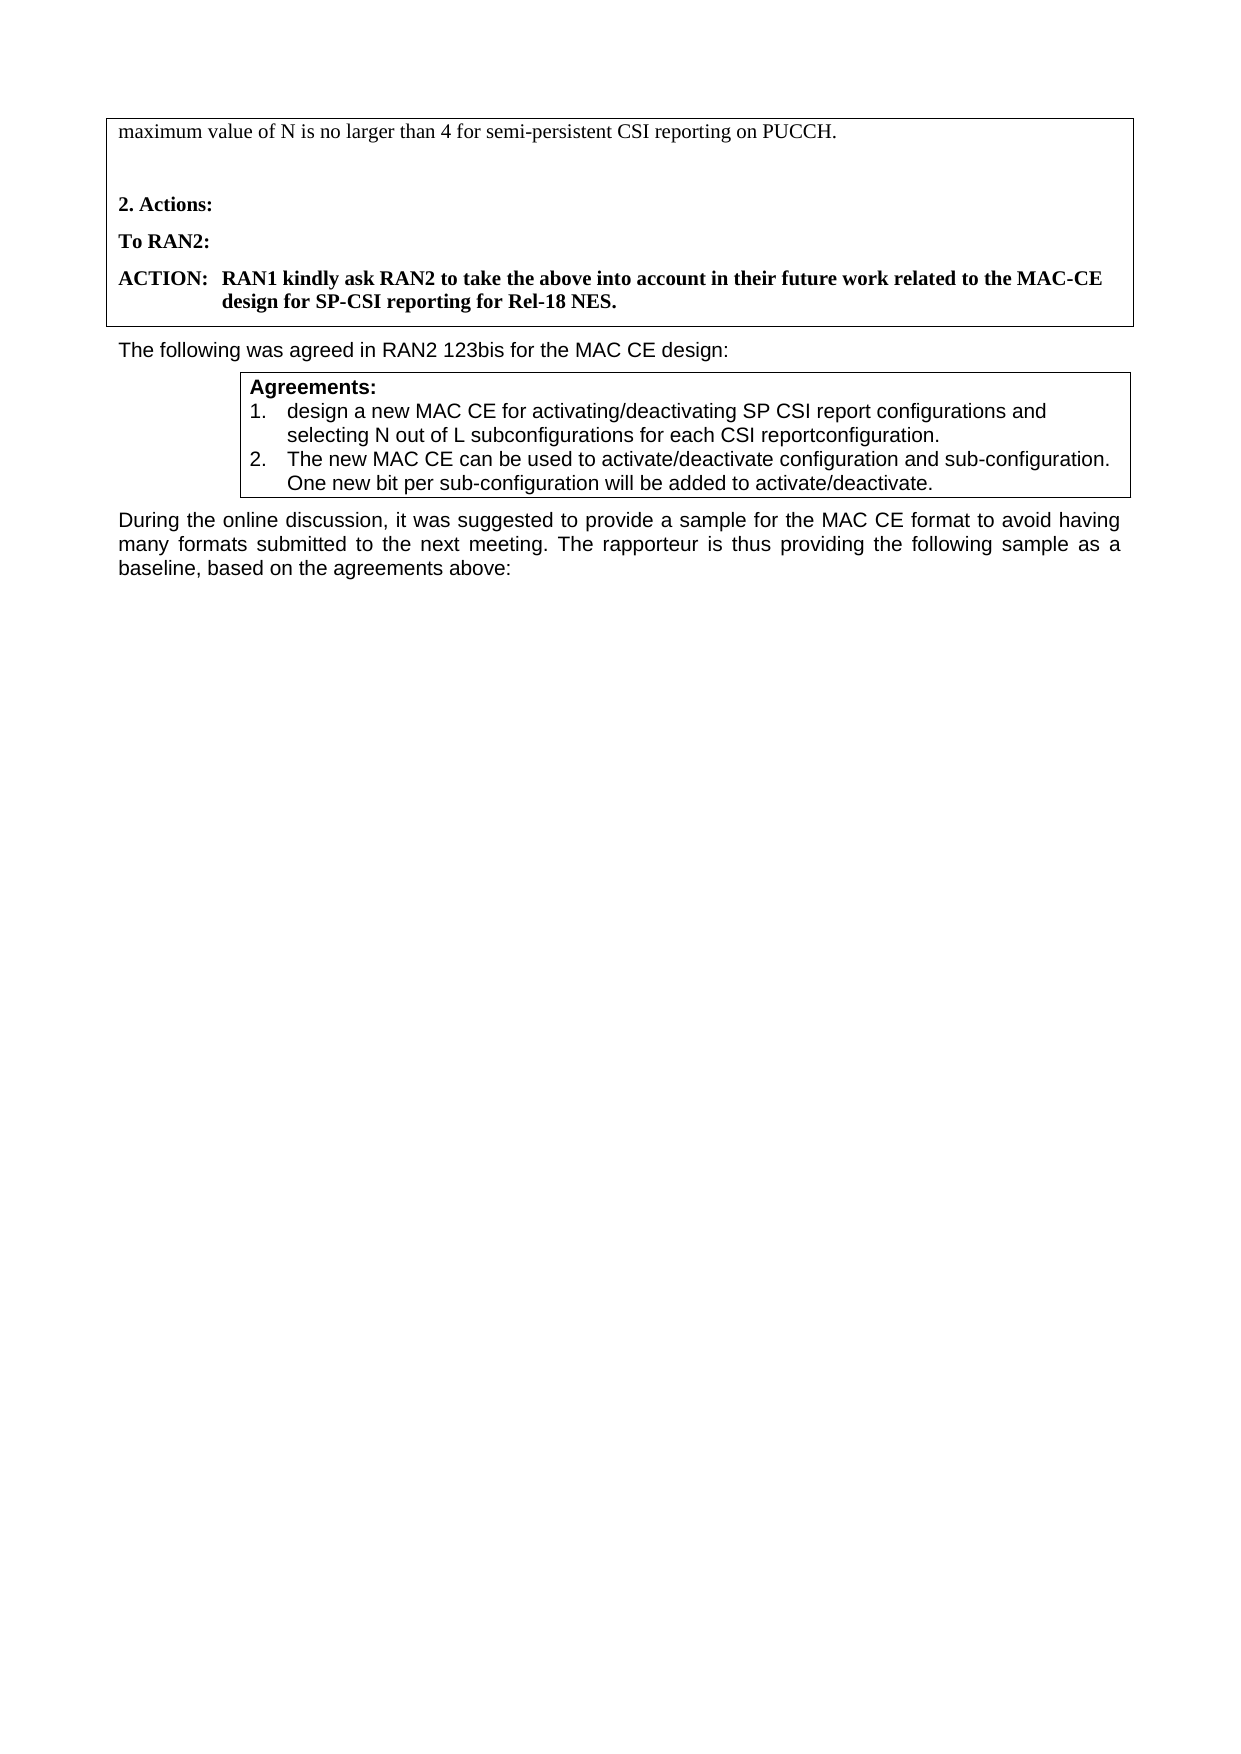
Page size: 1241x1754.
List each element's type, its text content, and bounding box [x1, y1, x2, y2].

text The following was agreed in RAN2 123bis for the MAC CE design: [118, 337, 1122, 361]
list The new MAC CE can be used to activate/deactivate configuration and sub-configuration. One new bit per sub-configuration will be added to activate/deactivate. [241, 444, 1130, 497]
list design a new MAC CE for activating/deactivating SP CSI report configurations and selecting N out of L subconfigurations for each CSI reportconfiguration. [241, 396, 1130, 444]
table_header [107, 119, 1133, 326]
text Agreements: [241, 373, 1130, 396]
text During the online discussion, it was suggested to provide a sample for the MAC CE format to avoid having many formats submitted to the next meeting. The rapporteur is thus providing the following sample as a baseline, based on the agreements above: [118, 508, 1122, 580]
